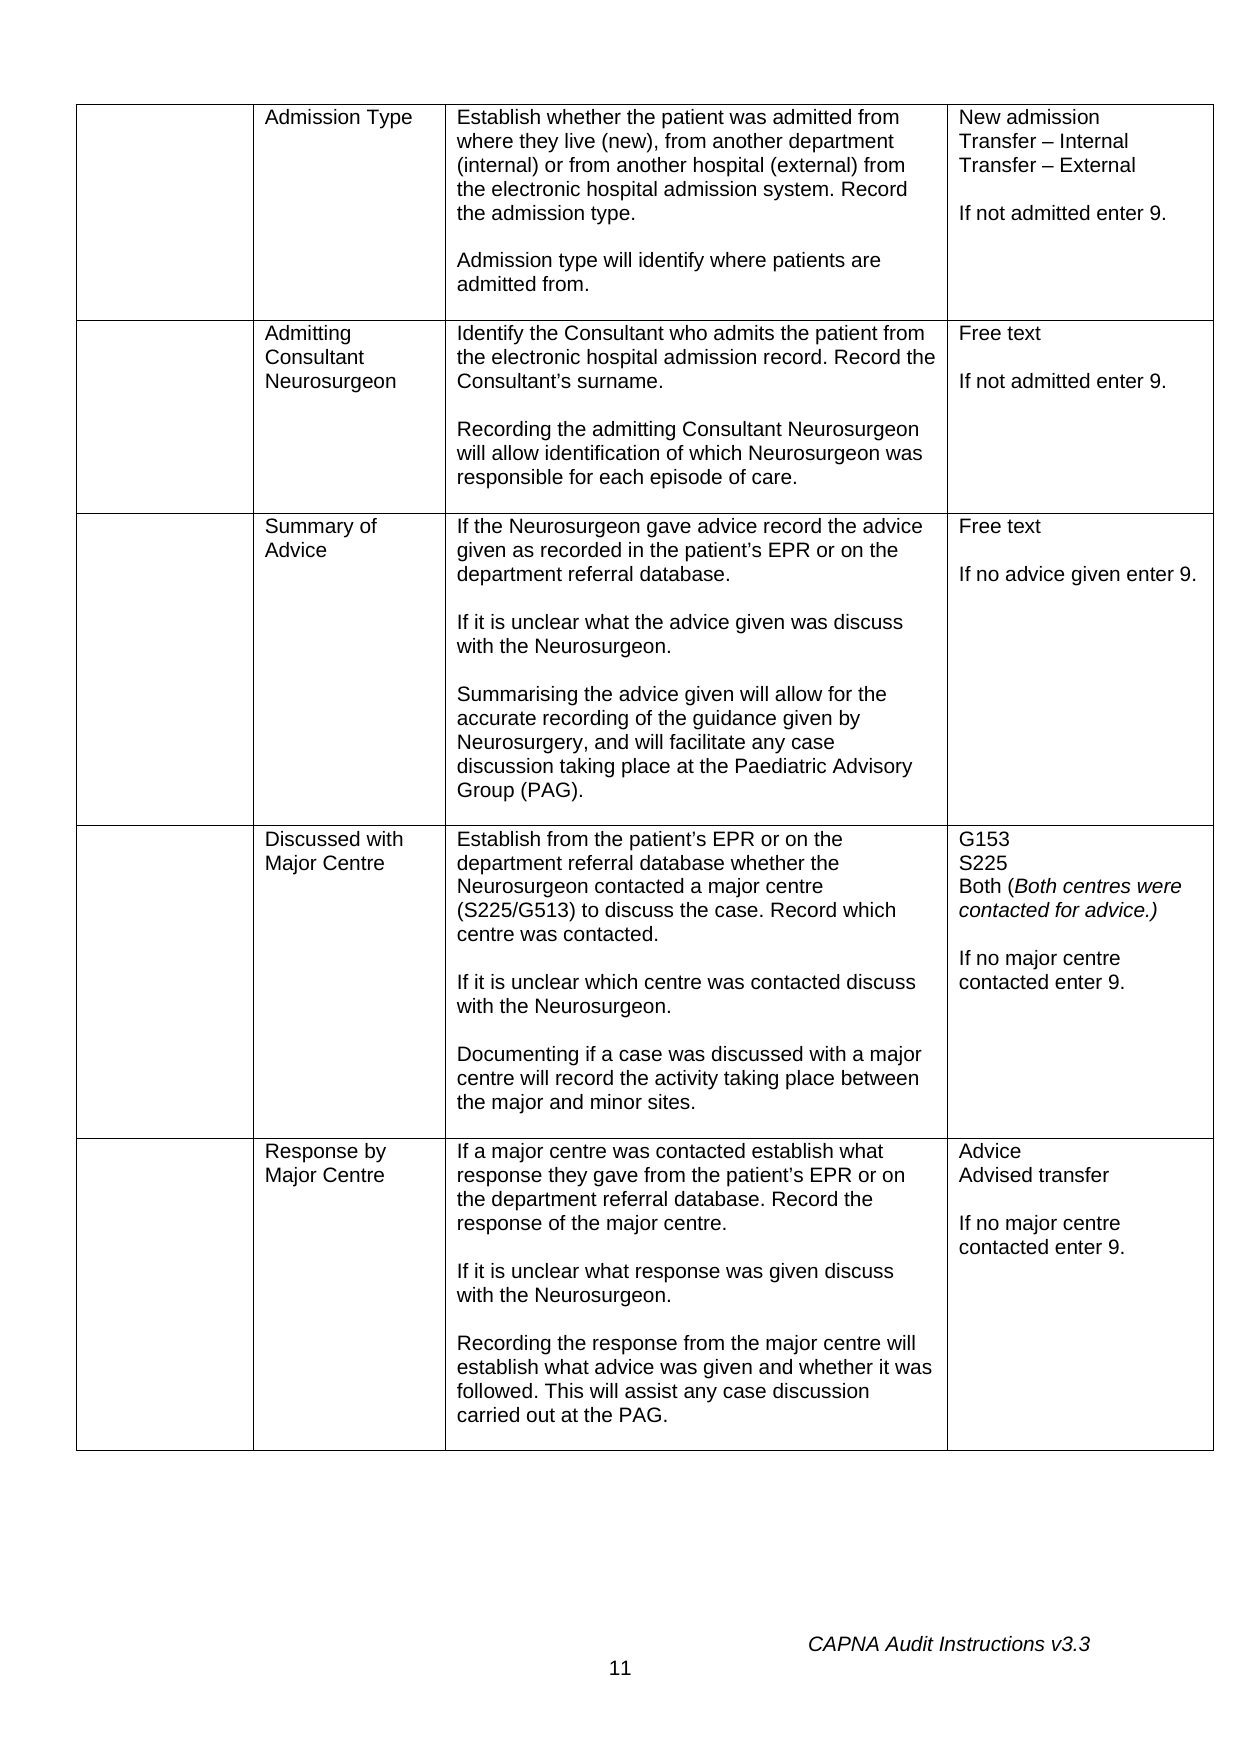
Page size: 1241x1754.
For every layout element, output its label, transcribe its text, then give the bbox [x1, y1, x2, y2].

table_cell Advice Advised transfer If no major centre contacted enter 9. [948, 1139, 1213, 1450]
table_cell Summary of Advice [254, 514, 445, 825]
table_header Admission Type [254, 105, 445, 320]
table_cell Establish from the patient’s EPR or on the department referral database whether the Neurosurgeon contacted a major centre (S225/G513) to discuss the case. Record which centre was contacted. If it is unclear which centre was contacted discuss with the Neurosurgeon. Documenting if a case was discussed with a major centre will record the activity taking place between the major and minor sites. [446, 826, 947, 1138]
table_cell Free text If no advice given enter 9. [948, 514, 1213, 825]
table_header Establish whether the patient was admitted from where they live (new), from another department (internal) or from another hospital (external) from the electronic hospital admission system. Record the admission type. Admission type will identify where patients are admitted from. [446, 105, 947, 320]
table_cell Discussed with Major Centre [254, 826, 445, 1138]
table_header New admission Transfer – Internal Transfer – External If not admitted enter 9. [948, 105, 1213, 320]
table_cell Identify the Consultant who admits the patient from the electronic hospital admission record. Record the Consultant’s surname. Recording the admitting Consultant Neurosurgeon will allow identification of which Neurosurgeon was responsible for each episode of care. [446, 321, 947, 513]
table_cell Free text If not admitted enter 9. [948, 321, 1213, 513]
table_cell [77, 321, 253, 513]
table_cell [77, 514, 253, 825]
table_cell [77, 1139, 253, 1450]
table_cell [77, 826, 253, 1138]
table_cell G153 S225 Both (Both centres were contacted for advice.) If no major centre contacted enter 9. [948, 826, 1213, 1138]
table_header [77, 105, 253, 320]
table_cell Admitting Consultant Neurosurgeon [254, 321, 445, 513]
table_cell If the Neurosurgeon gave advice record the advice given as recorded in the patient’s EPR or on the department referral database. If it is unclear what the advice given was discuss with the Neurosurgeon. Summarising the advice given will allow for the accurate recording of the guidance given by Neurosurgery, and will facilitate any case discussion taking place at the Paediatric Advisory Group (PAG). [446, 514, 947, 825]
table_cell If a major centre was contacted establish what response they gave from the patient’s EPR or on the department referral database. Record the response of the major centre. If it is unclear what response was given discuss with the Neurosurgeon. Recording the response from the major centre will establish what advice was given and whether it was followed. This will assist any case discussion carried out at the PAG. [446, 1139, 947, 1450]
table_cell Response by Major Centre [254, 1139, 445, 1450]
